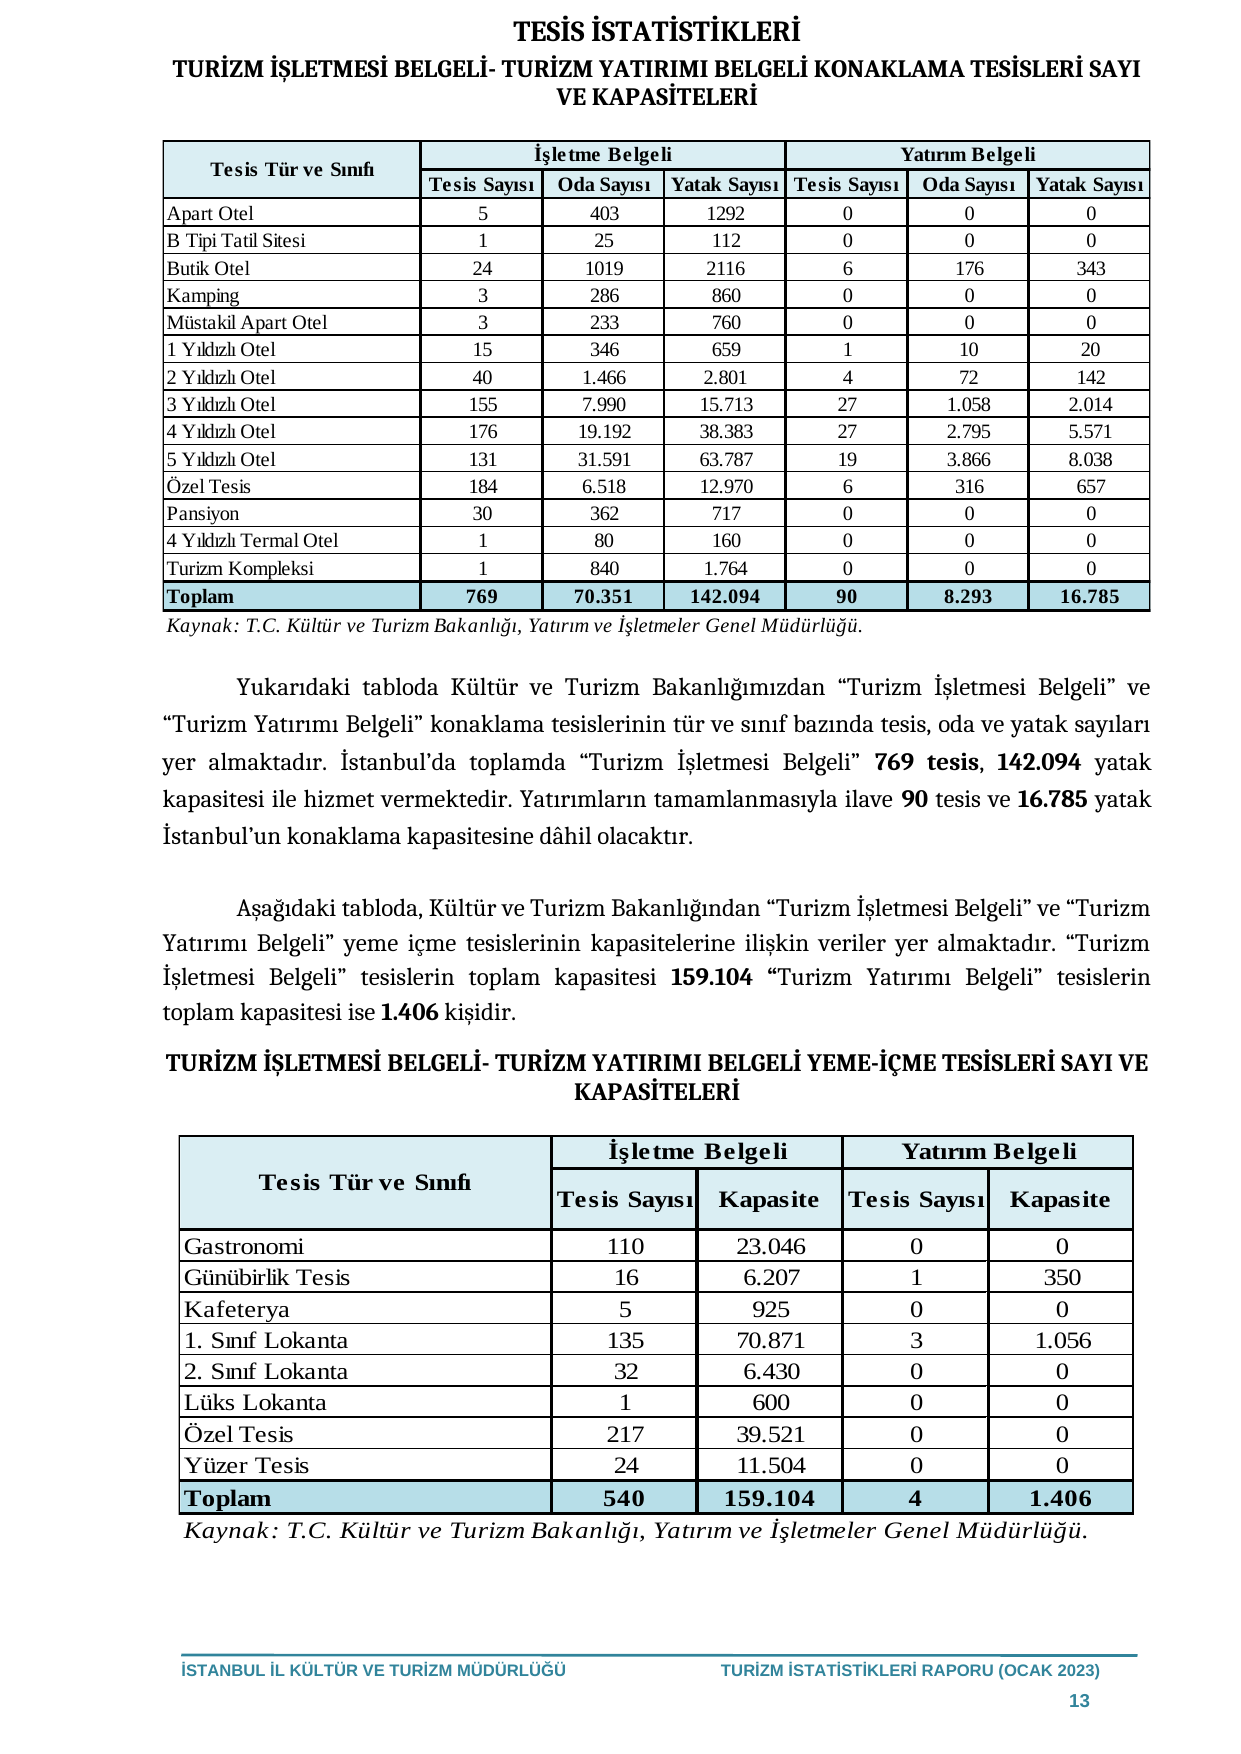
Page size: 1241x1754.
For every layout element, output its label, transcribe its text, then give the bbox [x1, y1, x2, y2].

text TURİZM İŞLETMESİ BELGELİ- TURİZM YATIRIMI BELGELİ YEME-İÇME TESİSLERİ SAYI VE KAPASİTELERİ [162, 1049, 1152, 1107]
subtitle TESİS İSTATİSTİKLERİ [162, 15, 1152, 48]
text Aşağıdaki tabloda, Kültür ve Turizm Bakanlığından “Turizm İşletmesi Belgeli” ve “Turizm Yatırımı Belgeli” yeme içme tesislerinin kapasitelerine ilişkin veriler yer almaktadır. “Turizm İşletmesi Belgeli” tesislerin toplam kapasitesi 159.104 “Turizm Yatırımı Belgeli” tesislerin toplam kapasitesi ise 1.406 kişidir. [162, 894, 1151, 1026]
text Yukarıdaki tabloda Kültür ve Turizm Bakanlığımızdan “Turizm İşletmesi Belgeli” ve “Turizm Yatırımı Belgeli” konaklama tesislerinin tür ve sınıf bazında tesis, oda ve yatak sayıları yer almaktadır. İstanbul’da toplamda “Turizm İşletmesi Belgeli” 769 tesis, 142.094 yatak kapasitesi ile hizmet vermektedir. Yatırımların tamamlanmasıyla ilave 90 tesis ve 16.785 yatak İstanbul’un konaklama kapasitesine dâhil olacaktır. [162, 673, 1152, 851]
text TURİZM İŞLETMESİ BELGELİ- TURİZM YATIRIMI BELGELİ KONAKLAMA TESİSLERİ SAYI VE KAPASİTELERİ [162, 54, 1152, 112]
